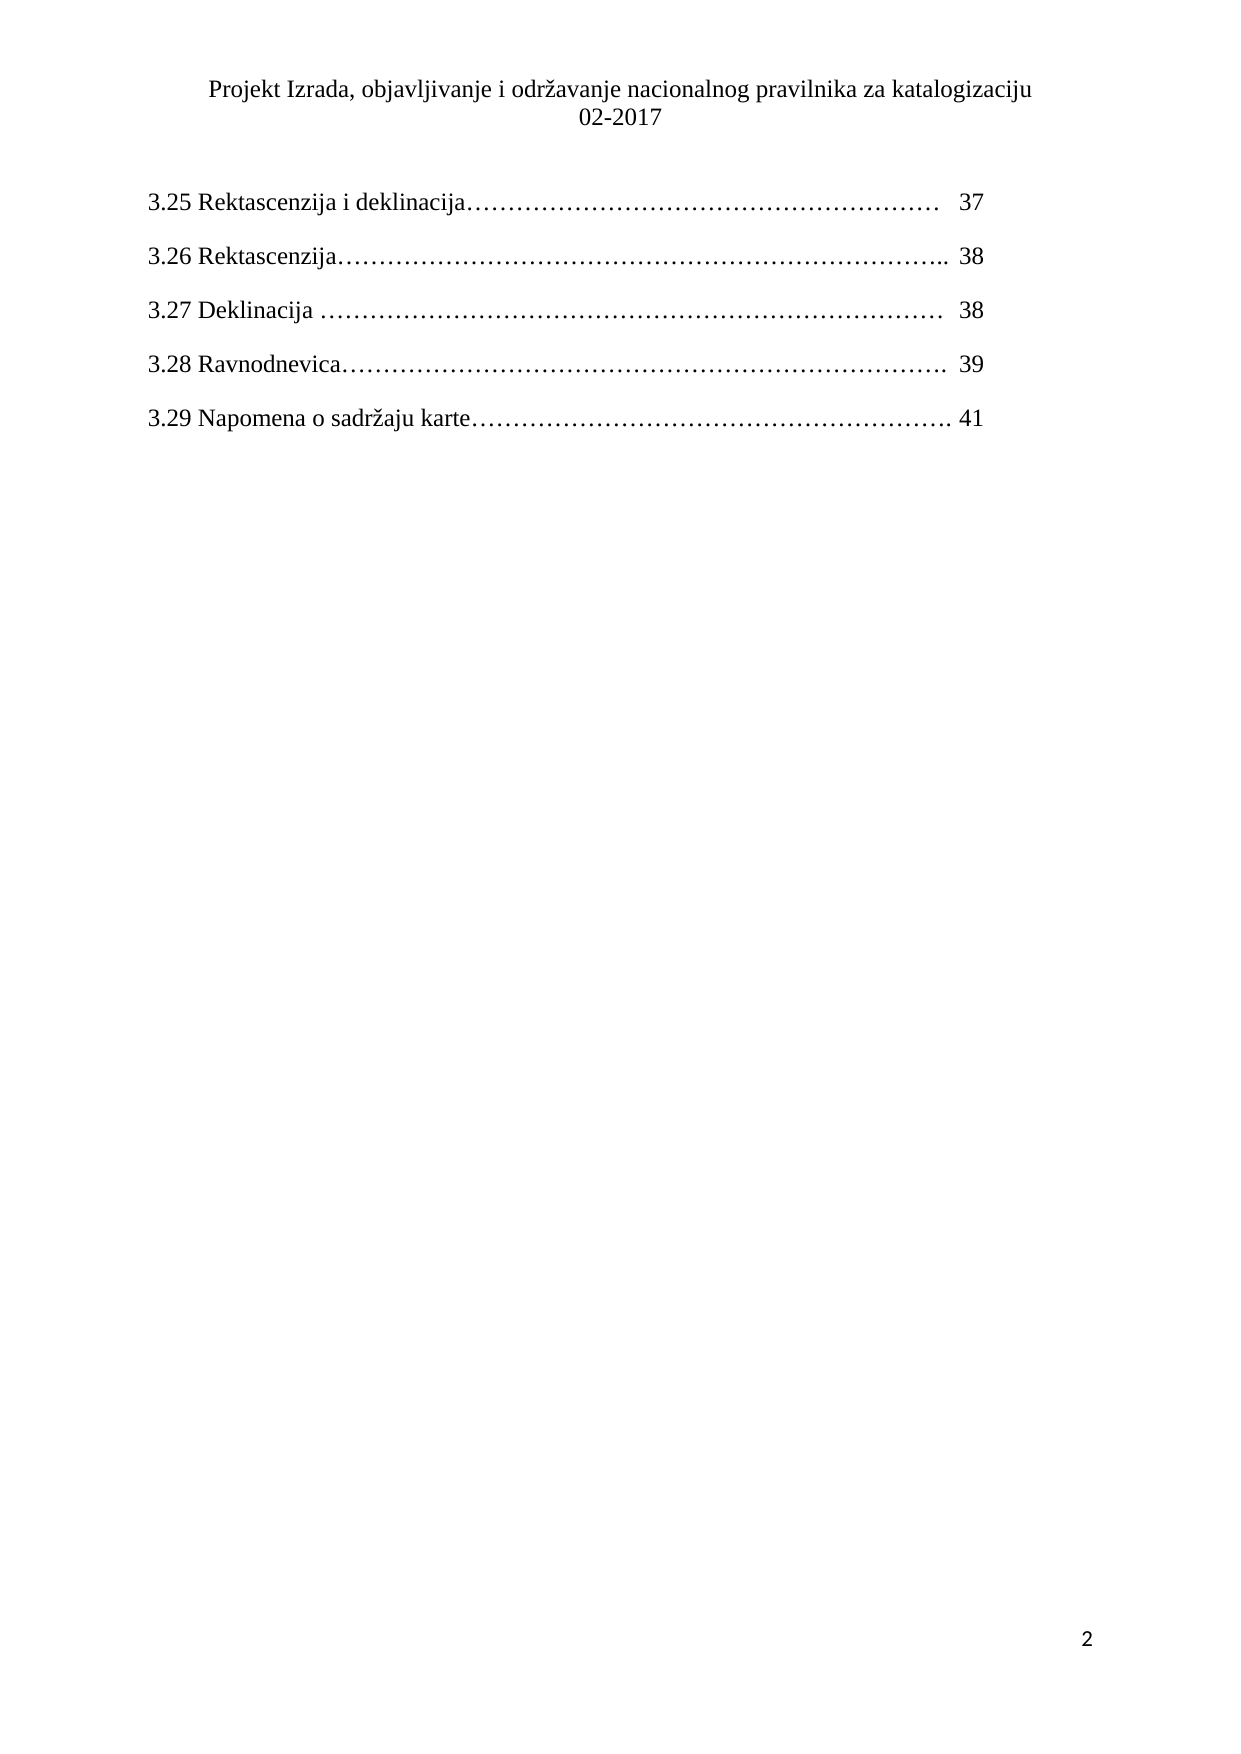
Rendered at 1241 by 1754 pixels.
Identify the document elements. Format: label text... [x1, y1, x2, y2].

text 3.28 Ravnodnevica………………………………………………………………. 39 [148, 349, 1093, 378]
text 3.27 Deklinacija ………………………………………………………………… 38 [148, 295, 1093, 324]
text 3.25 Rektascenzija i deklinacija………………………………………………… 37 [148, 187, 1093, 216]
text 3.29 Napomena o sadržaju karte…………………………………………………. 41 [148, 403, 1093, 431]
text 3.26 Rektascenzija……………………………………………………………….. 38 [148, 241, 1093, 270]
